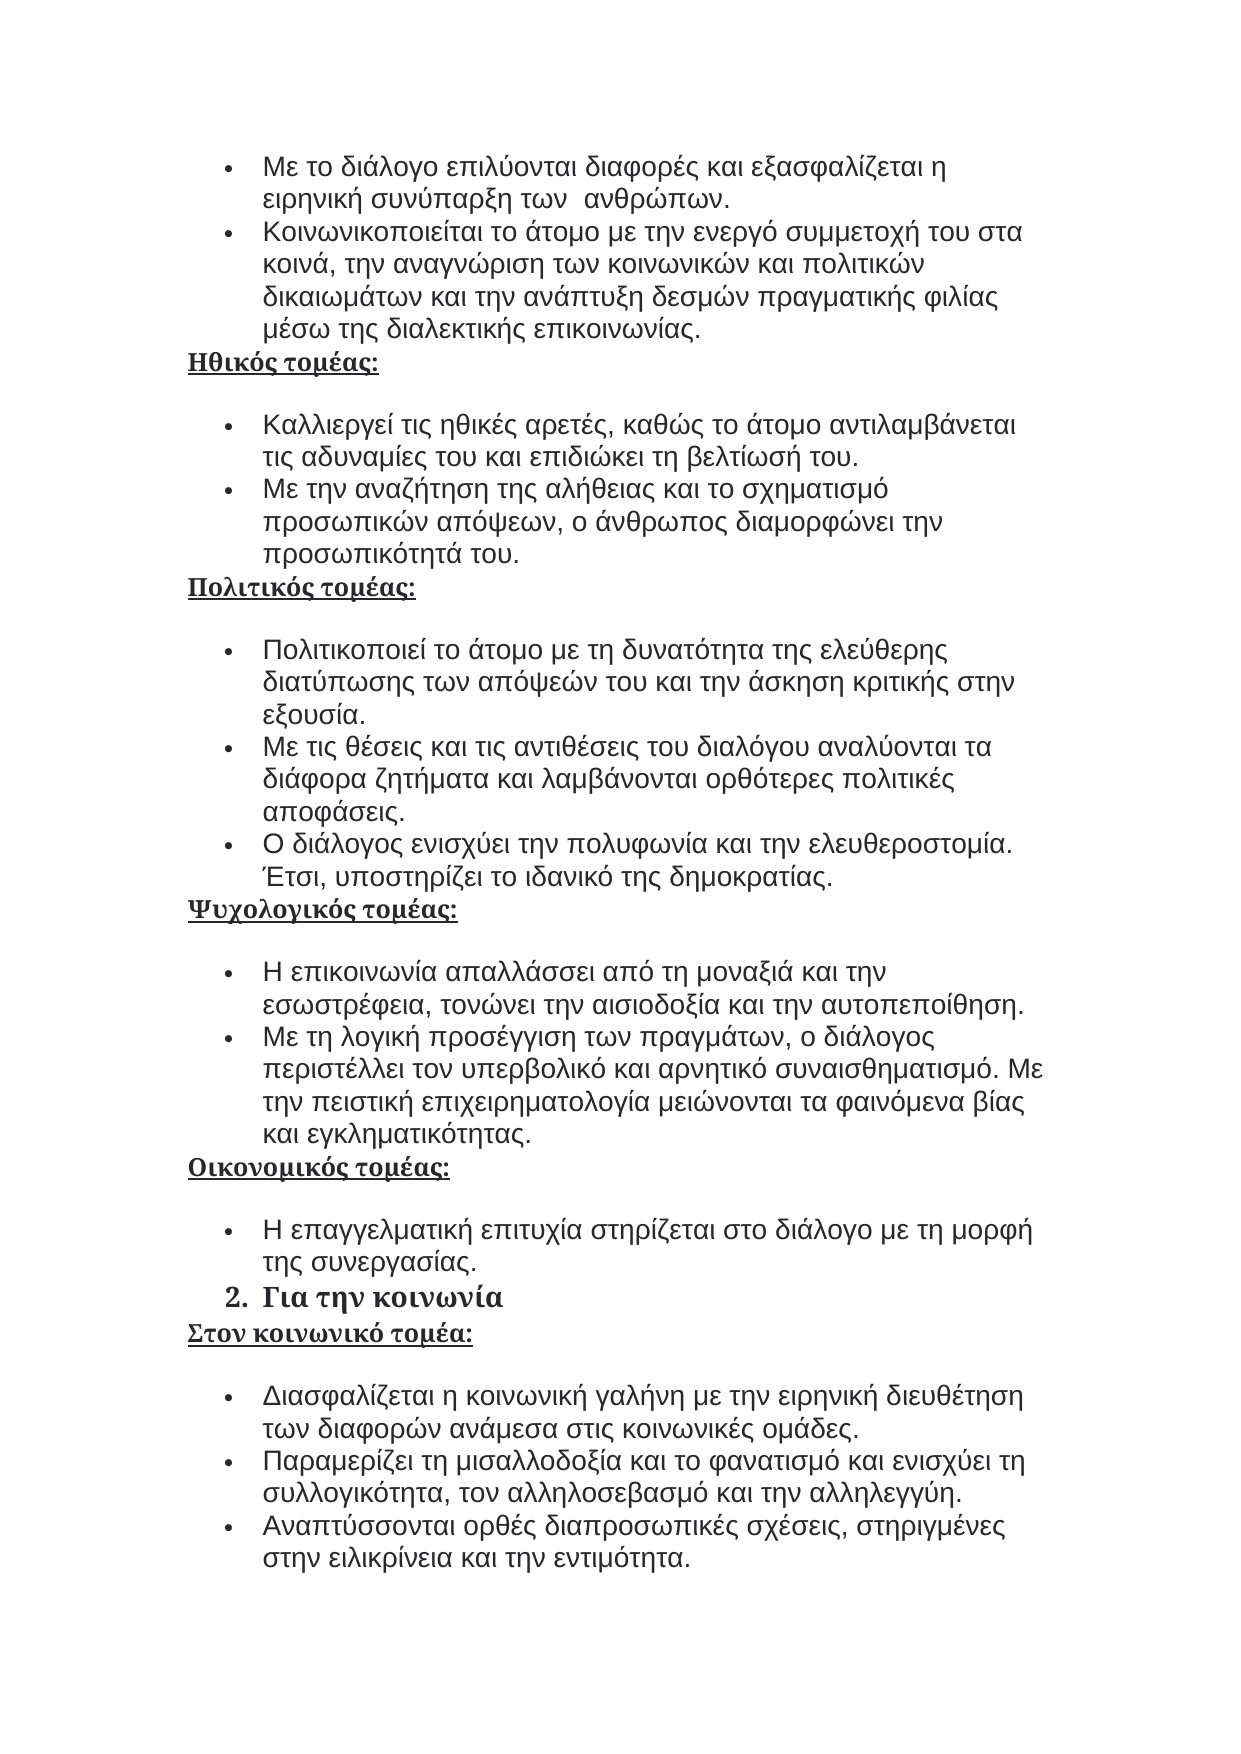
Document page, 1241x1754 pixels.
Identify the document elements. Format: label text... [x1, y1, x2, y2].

list Αναπτύσσονται ορθές διαπροσωπικές σχέσεις, στηριγμένες στην ειλικρίνεια και την εντιμότητα. [225, 1509, 1053, 1573]
list Πολιτικοποιεί το άτομο με τη δυνατότητα της ελεύθερης διατύπωσης των απόψεών του και την άσκηση κριτικής στην εξουσία. [225, 633, 1053, 730]
list Παραμερίζει τη μισαλλοδοξία και το φανατισμό και ενισχύει τη συλλογικότητα, τον αλληλοσεβασμό και την αλληλεγγύη. [225, 1444, 1053, 1509]
list Με το διάλογο επιλύονται διαφορές και εξασφαλίζεται η ειρηνική συνύπαρξη των ανθρώπων. [225, 150, 1053, 215]
list Για την κοινωνία [225, 1278, 1053, 1316]
list Η επικοινωνία απαλλάσσει από τη μοναξιά και την εσωστρέφεια, τονώνει την αισιοδοξία και την αυτοπεποίθηση. [225, 955, 1053, 1020]
list Ο διάλογος ενισχύει την πολυφωνία και την ελευθεροστομία. Έτσι, υποστηρίζει το ιδανικό της δημοκρατίας. [225, 827, 1053, 892]
list Με την αναζήτηση της αλήθειας και το σχηματισμό προσωπικών απόψεων, ο άνθρωπος διαμορφώνει την προσωπικότητά του. [225, 472, 1053, 569]
text Ηθικός τομέας: [187, 344, 1053, 378]
text Στον κοινωνικό τομέα: [187, 1316, 1053, 1350]
list Κοινωνικοποιείται το άτομο με την ενεργό συμμετοχή του στα κοινά, την αναγνώριση των κοινωνικών και πολιτικών δικαιωμάτων και την ανάπτυξη δεσμών πραγματικής φιλίας μέσω της διαλεκτικής επικοινωνίας. [225, 215, 1053, 344]
list Καλλιεργεί τις ηθικές αρετές, καθώς το άτομο αντιλαμβάνεται τις αδυναμίες του και επιδιώκει τη βελτίωσή του. [225, 408, 1053, 472]
list Με τις θέσεις και τις αντιθέσεις του διαλόγου αναλύονται τα διάφορα ζητήματα και λαμβάνονται ορθότερες πολιτικές αποφάσεις. [225, 730, 1053, 827]
text Ψυχολογικός τομέας: [187, 892, 1053, 926]
list Η επαγγελματική επιτυχία στηρίζεται στο διάλογο με τη μορφή της συνεργασίας. [225, 1213, 1053, 1278]
list Με τη λογική προσέγγιση των πραγμάτων, ο διάλογος περιστέλλει τον υπερβολικό και αρνητικό συναισθηματισμό. Με την πειστική επιχειρηματολογία μειώνονται τα φαινόμενα βίας και εγκληματικότητας. [225, 1020, 1053, 1149]
text Πολιτικός τομέας: [187, 569, 1053, 604]
list Διασφαλίζεται η κοινωνική γαλήνη με την ειρηνική διευθέτηση των διαφορών ανάμεσα στις κοινωνικές ομάδες. [225, 1379, 1053, 1444]
text Οικονομικός τομέας: [187, 1149, 1053, 1184]
